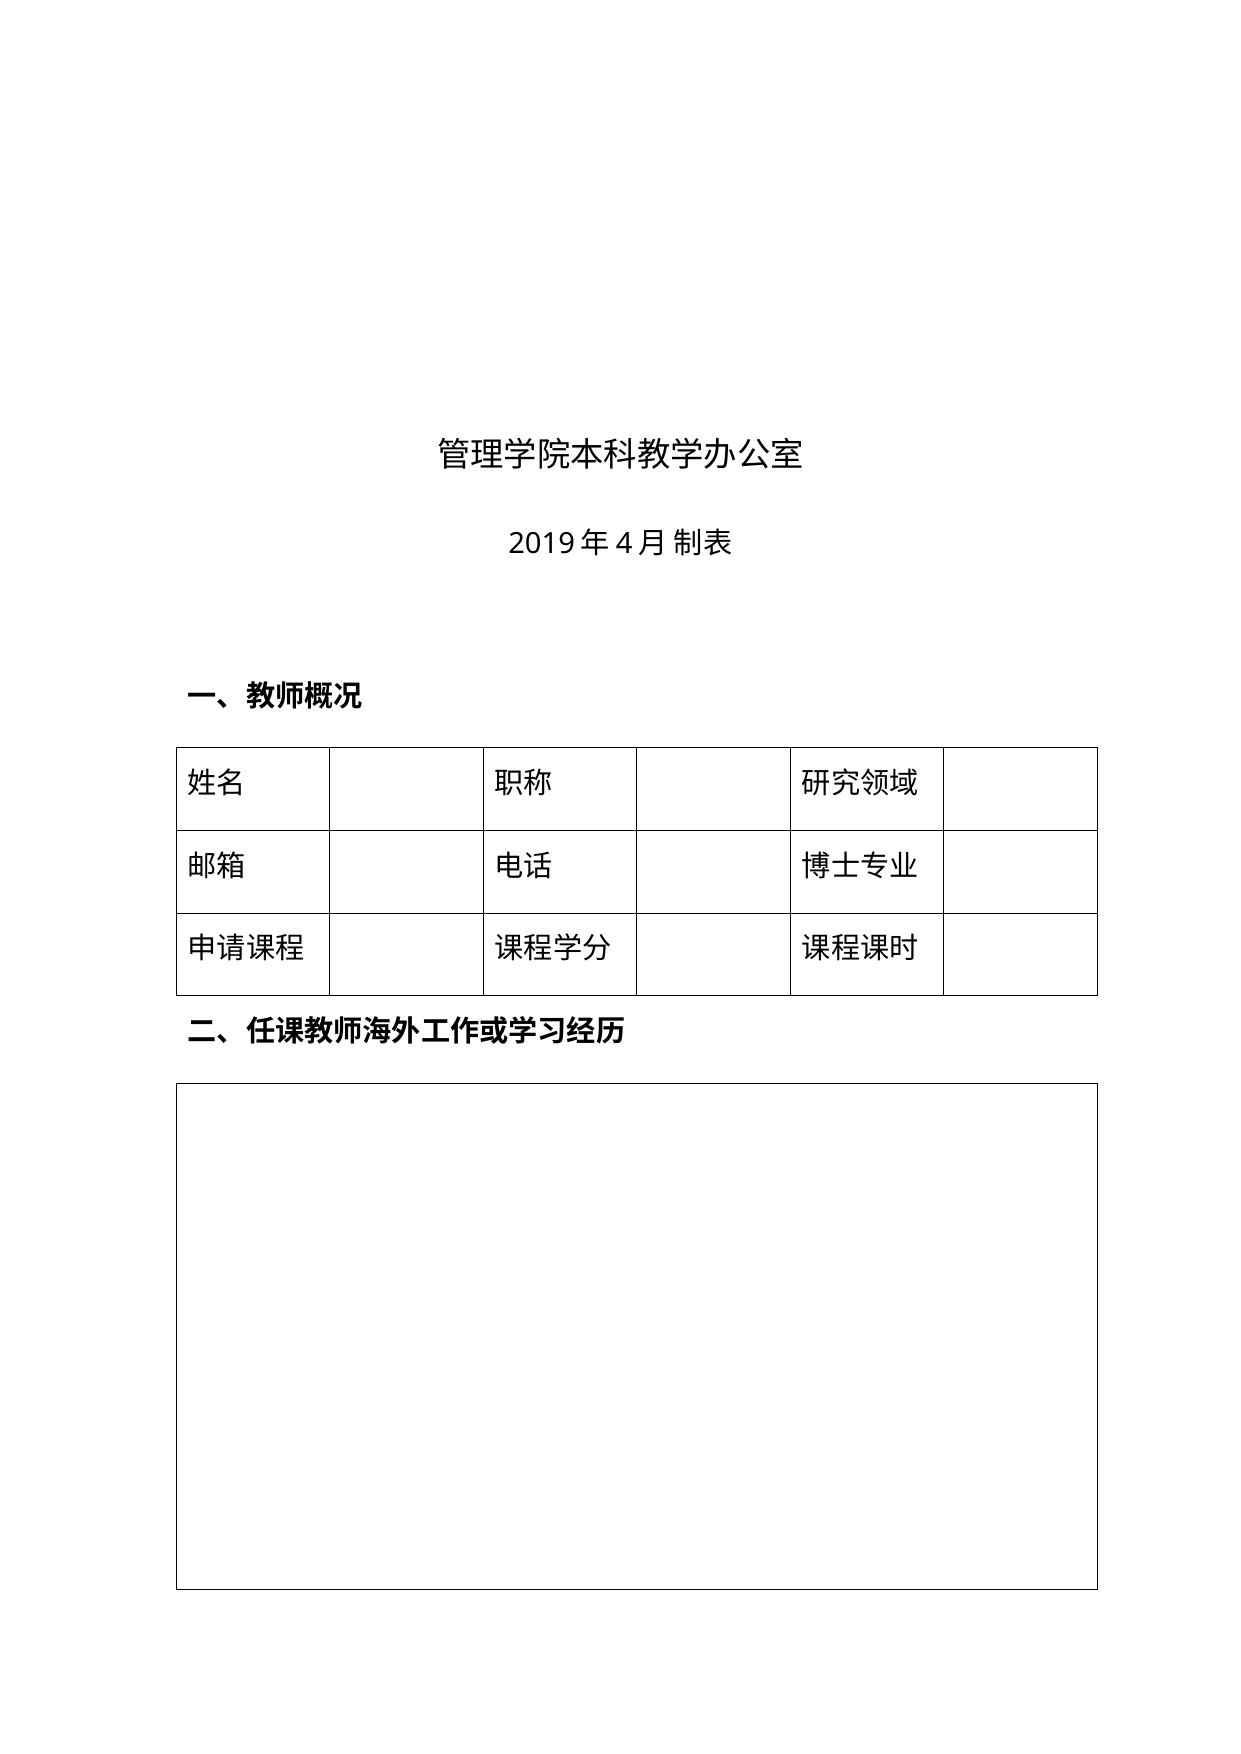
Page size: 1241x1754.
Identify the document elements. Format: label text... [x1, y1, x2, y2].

table_header [177, 1084, 1097, 1589]
table_cell [944, 914, 1097, 995]
table_cell 课程课时 [791, 914, 943, 995]
table_header [637, 748, 790, 830]
table_header 姓名 [177, 748, 329, 830]
table_cell [330, 831, 483, 913]
table_cell 电话 [484, 831, 636, 913]
table_header 职称 [484, 748, 636, 830]
text 管理学院本科教学办公室 [187, 419, 1053, 484]
table_header 研究领域 [791, 748, 943, 830]
table_cell [637, 914, 790, 995]
text 2019年4月 制表 [187, 508, 1053, 573]
table_cell 申请课程 [177, 914, 329, 995]
table_cell 博士专业 [791, 831, 943, 913]
text 二、任课教师海外工作或学习经历 [187, 996, 1053, 1061]
table_cell 课程学分 [484, 914, 636, 995]
table_cell [944, 831, 1097, 913]
table_cell 邮箱 [177, 831, 329, 913]
table_header [330, 748, 483, 830]
text 一、教师概况 [187, 661, 1053, 726]
table_cell [637, 831, 790, 913]
table_header [944, 748, 1097, 830]
table_cell [330, 914, 483, 995]
